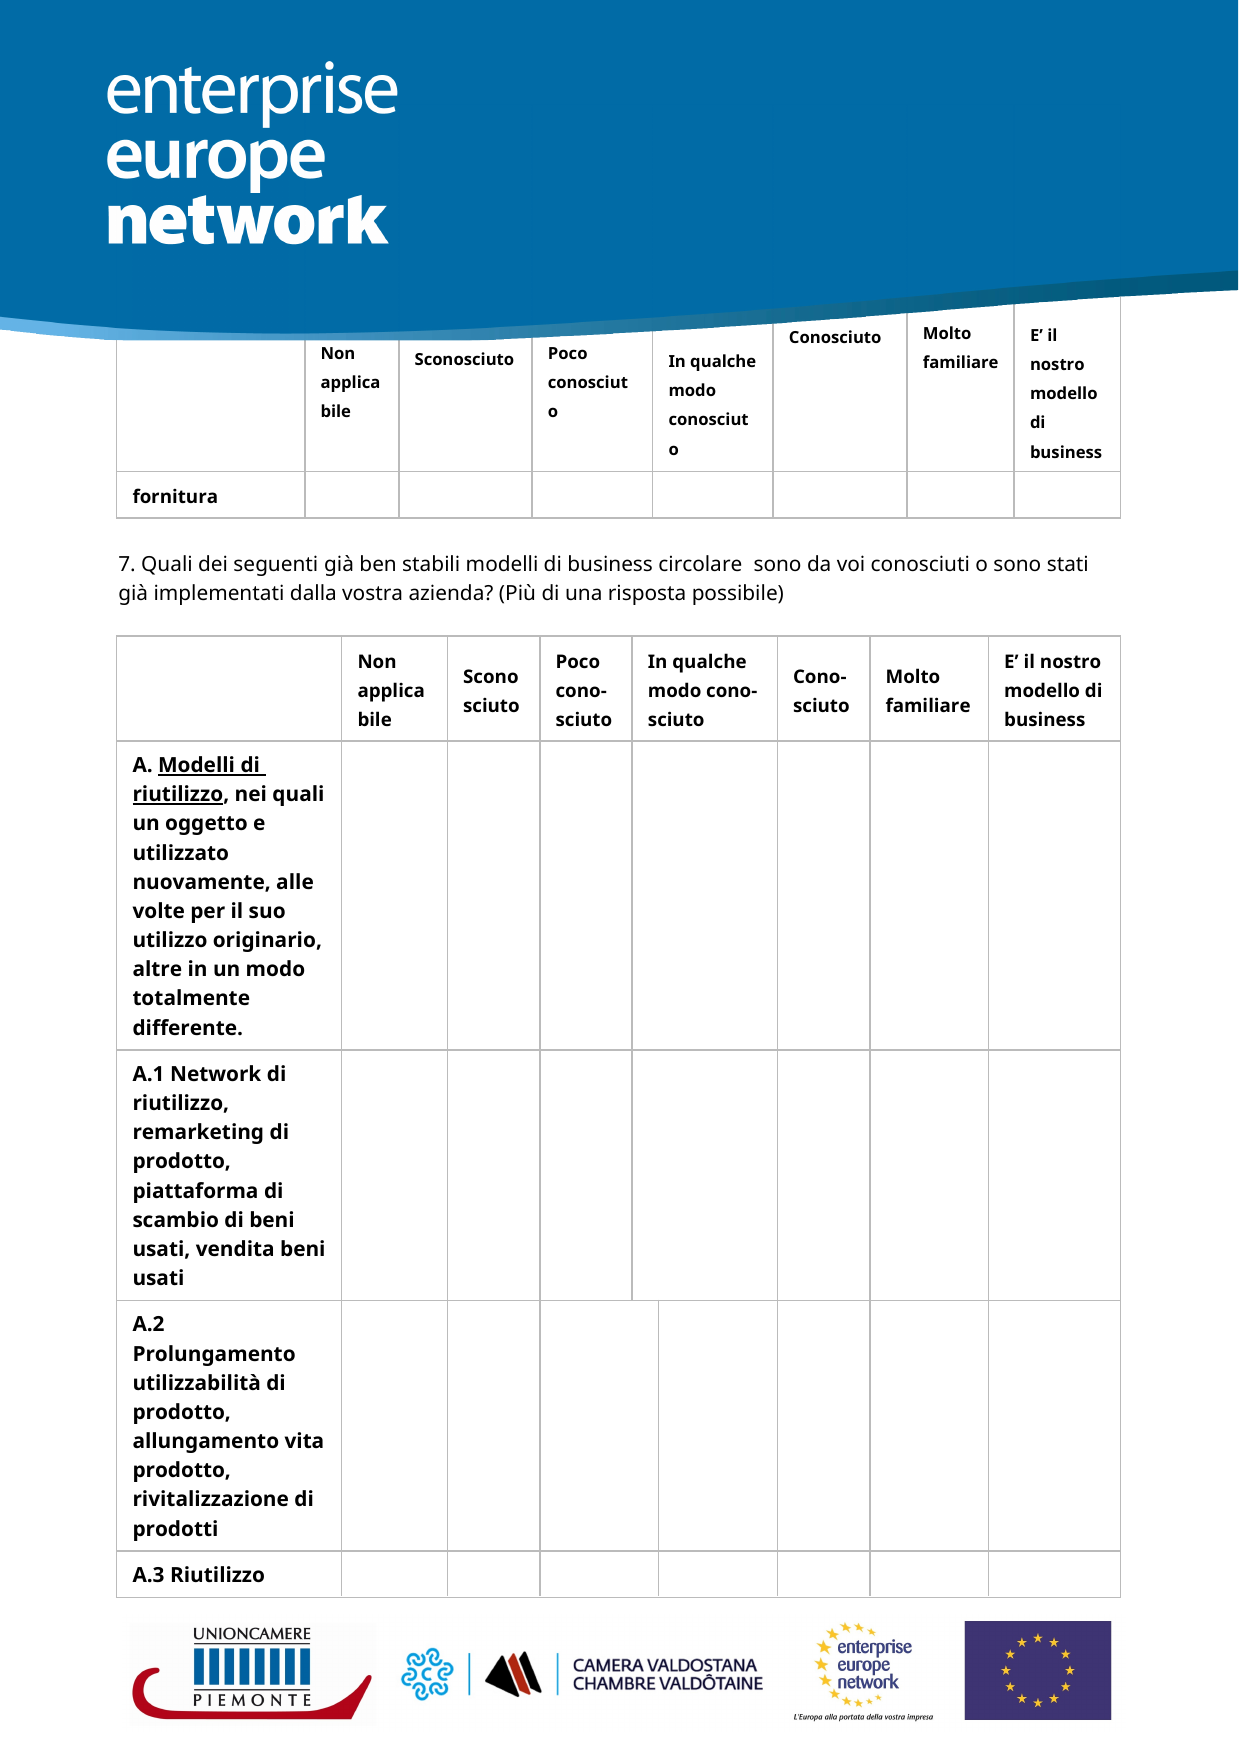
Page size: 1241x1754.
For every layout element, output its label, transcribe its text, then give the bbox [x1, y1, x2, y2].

table_cell A.3 Riutilizzo materiali riciclati, sinergia dei sottoprodotti, simbiosi industriale, piattaforma on line di scambio degli scarti/rifiuti [117, 1552, 341, 1596]
table_cell [871, 1051, 988, 1299]
table_header Molto familiare [908, 310, 1013, 471]
table_header Poco conosciuto [533, 332, 652, 471]
table_header In qualche modo cono-sciuto [633, 637, 777, 740]
table_cell [871, 1301, 988, 1550]
table_cell [533, 472, 652, 517]
table_cell [989, 1552, 1120, 1596]
table_header Non applicabile [306, 341, 398, 471]
table_cell [989, 1301, 1120, 1550]
table_cell [541, 1051, 631, 1299]
table_header Cono-sciuto [778, 637, 869, 740]
table_cell [541, 1301, 658, 1550]
table_cell [659, 1552, 777, 1596]
table_header Molto familiare [871, 637, 988, 740]
table_cell [342, 742, 447, 1049]
table_header [117, 637, 341, 740]
table_cell [1015, 472, 1120, 517]
table_cell [400, 472, 531, 517]
table_header Sconosciuto [400, 340, 531, 471]
table_cell [306, 472, 398, 517]
table_cell [659, 1301, 777, 1550]
table_cell [778, 742, 869, 1049]
table_header [117, 340, 304, 471]
table_cell [541, 742, 631, 1049]
table_cell [448, 1051, 539, 1299]
table_cell [989, 1051, 1120, 1299]
table_header Scono sciuto [448, 637, 539, 740]
table_cell [871, 1552, 988, 1596]
table_cell A.2 Prolungamento utilizzabilità di prodotto, allungamento vita prodotto, rivitalizzazione di prodotti [117, 1301, 341, 1550]
table_cell [633, 1051, 777, 1299]
table_cell [342, 1301, 447, 1550]
table_header Non applica bile [342, 637, 447, 740]
table_header Poco cono-sciuto [541, 637, 631, 740]
text 7. Quali dei seguenti già ben stabili modelli di business circolare sono da voi conosciuti o sono stati già implementati dalla vostra azienda? (Più di una risposta possibile) [118, 548, 1122, 635]
table_cell [778, 1552, 869, 1596]
table_cell D.5 Gestione ecosostenibile della catena di fornitura, accorciamento della catena di fornitura [117, 472, 304, 517]
picture [121, 1614, 1127, 1732]
table_cell A.1 Network di riutilizzo, remarketing di prodotto, piattaforma di scambio di beni usati, vendita beni usati [117, 1051, 341, 1299]
table_cell [448, 742, 539, 1049]
table_cell [653, 472, 772, 517]
picture [0, 0, 1238, 341]
table_cell [448, 1301, 539, 1550]
table_cell [541, 1552, 658, 1596]
table_cell [342, 1051, 447, 1299]
table_cell [778, 1051, 869, 1299]
table_cell [774, 472, 906, 517]
table_cell [342, 1552, 447, 1596]
table_cell A. Modelli di riutilizzo, nei quali un oggetto e utilizzato nuovamente, alle volte per il suo utilizzo originario, altre in un modo totalmente differente. [117, 742, 341, 1049]
table_header E’ il nostro modello di business [989, 637, 1120, 740]
table_header E’ il nostro modello di business [1015, 302, 1120, 471]
table_cell [871, 742, 988, 1049]
table_cell [908, 472, 1013, 517]
table_cell [633, 742, 777, 1049]
table_cell [989, 742, 1120, 1049]
table_cell [778, 1301, 869, 1550]
table_header Conosciuto [774, 316, 906, 471]
table_header In qualche modo conosciuto [653, 325, 772, 471]
table_cell [448, 1552, 539, 1596]
